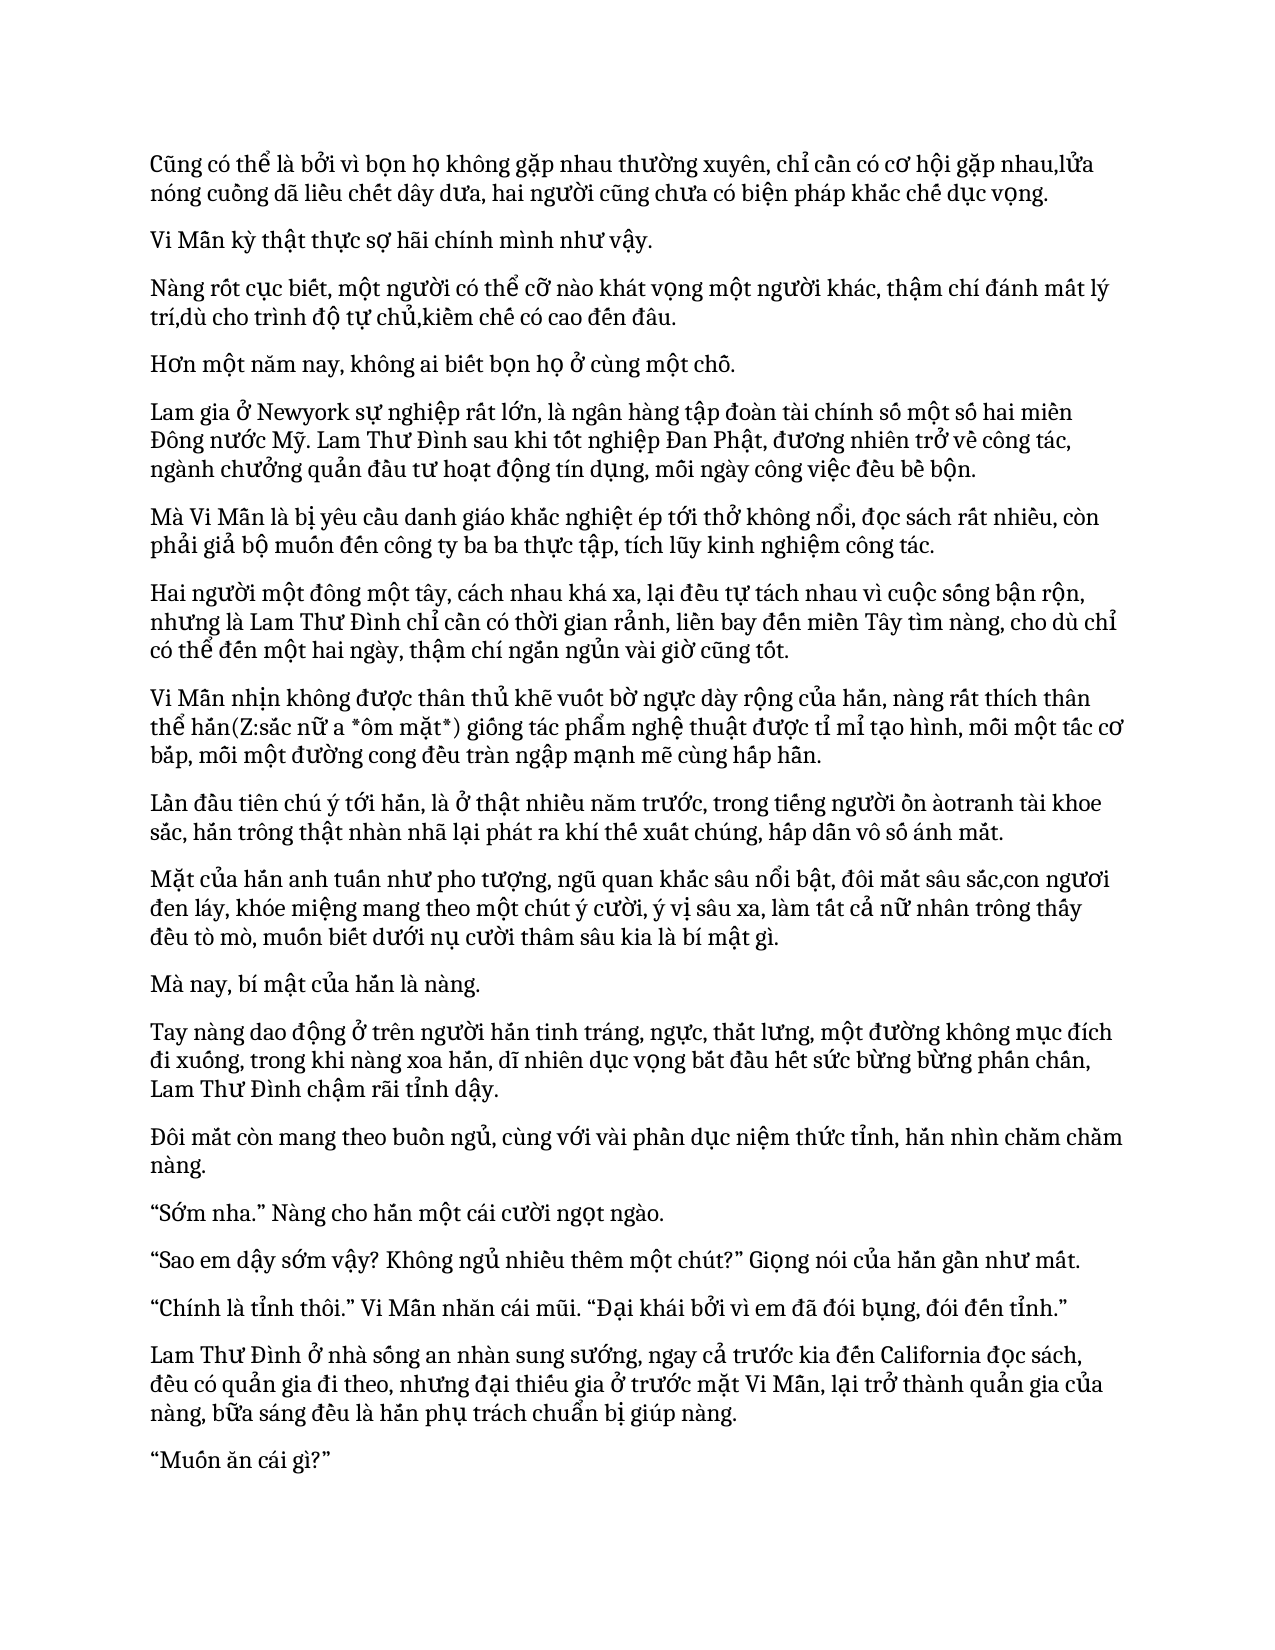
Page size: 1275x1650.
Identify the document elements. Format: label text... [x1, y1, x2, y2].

text Vi Mẫn nhịn không được thân thủ khẽ vuốt bờ ngực dày rộng của hắn, nàng rất thích thân thể hắn(Z:sắc nữ a *ôm mặt*) giống tác phẩm nghệ thuật được tỉ mỉ tạo hình, mỗi một tấc cơ bắp, mỗi một đường cong đều tràn ngập mạnh mẽ cùng hấp hẫn. [150, 684, 1125, 770]
text Hai người một đông một tây, cách nhau khá xa, lại đều tự tách nhau vì cuộc sống bận rộn, nhưng là Lam Thư Đình chỉ cần có thời gian rảnh, liền bay đến miền Tây tìm nàng, cho dù chỉ có thể đến một hai ngày, thậm chí ngắn ngủn vài giờ cũng tốt. [150, 579, 1125, 665]
text Nàng rốt cục biết, một người có thể cỡ nào khát vọng một người khác, thậm chí đánh mất lý trí,dù cho trình độ tự chủ,kiềm chế có cao đến đâu. [150, 274, 1125, 331]
text Lần đầu tiên chú ý tới hắn, là ở thật nhiều năm trước, trong tiếng người ồn àotranh tài khoe sắc, hắn trông thật nhàn nhã lại phát ra khí thế xuất chúng, hấp dẫn vô số ánh mắt. [150, 789, 1125, 846]
text Hơn một năm nay, không ai biết bọn họ ở cùng một chỗ. [150, 350, 1125, 379]
text Mà nay, bí mật của hắn là nàng. [150, 970, 1125, 999]
text “Sao em dậy sớm vậy? Không ngủ nhiều thêm một chút?” Giọng nói của hắn gần như mất. [150, 1246, 1125, 1275]
text “Muốn ăn cái gì?” [150, 1446, 1125, 1475]
text Cũng có thể là bởi vì bọn họ không gặp nhau thường xuyên, chỉ cần có cơ hội gặp nhau,lửa nóng cuồng dã liều chết dây dưa, hai người cũng chưa có biện pháp khắc chế dục vọng. [150, 150, 1125, 207]
text Đôi mắt còn mang theo buồn ngủ, cùng với vài phần dục niệm thức tỉnh, hắn nhìn chằm chằm nàng. [150, 1122, 1125, 1180]
text Lam gia ở Newyork sự nghiệp rất lớn, là ngân hàng tập đoàn tài chính số một số hai miền Đông nước Mỹ. Lam Thư Đình sau khi tốt nghiệp Đan Phật, đương nhiên trở về công tác, ngành chưởng quản đầu tư hoạt động tín dụng, mỗi ngày công việc đều bề bộn. [150, 397, 1125, 484]
text Tay nàng dao động ở trên người hắn tinh tráng, ngực, thắt lưng, một đường không mục đích đi xuống, trong khi nàng xoa hắn, dĩ nhiên dục vọng bắt đầu hết sức bừng bừng phấn chấn, Lam Thư Đình chậm rãi tỉnh dậy. [150, 1017, 1125, 1104]
text Lam Thư Đình ở nhà sống an nhàn sung sướng, ngay cả trước kia đến California đọc sách, đều có quản gia đi theo, nhưng đại thiếu gia ở trước mặt Vi Mẫn, lại trở thành quản gia của nàng, bữa sáng đều là hắn phụ trách chuẩn bị giúp nàng. [150, 1341, 1125, 1427]
text “Sớm nha.” Nàng cho hắn một cái cười ngọt ngào. [150, 1199, 1125, 1227]
text Vi Mẫn kỳ thật thực sợ hãi chính mình như vậy. [150, 226, 1125, 255]
text Mặt của hắn anh tuấn như pho tượng, ngũ quan khắc sâu nổi bật, đôi mắt sâu sắc,con ngươi đen láy, khóe miệng mang theo một chút ý cười, ý vị sâu xa, làm tất cả nữ nhân trông thấy đều tò mò, muốn biết dưới nụ cười thâm sâu kia là bí mật gì. [150, 865, 1125, 951]
text Mà Vi Mẫn là bị yêu cầu danh giáo khắc nghiệt ép tới thở không nổi, đọc sách rất nhiều, còn phải giả bộ muốn đến công ty ba ba thực tập, tích lũy kinh nghiệm công tác. [150, 502, 1125, 560]
text “Chính là tỉnh thôi.” Vi Mẫn nhăn cái mũi. “Đại khái bởi vì em đã đói bụng, đói đến tỉnh.” [150, 1294, 1125, 1322]
